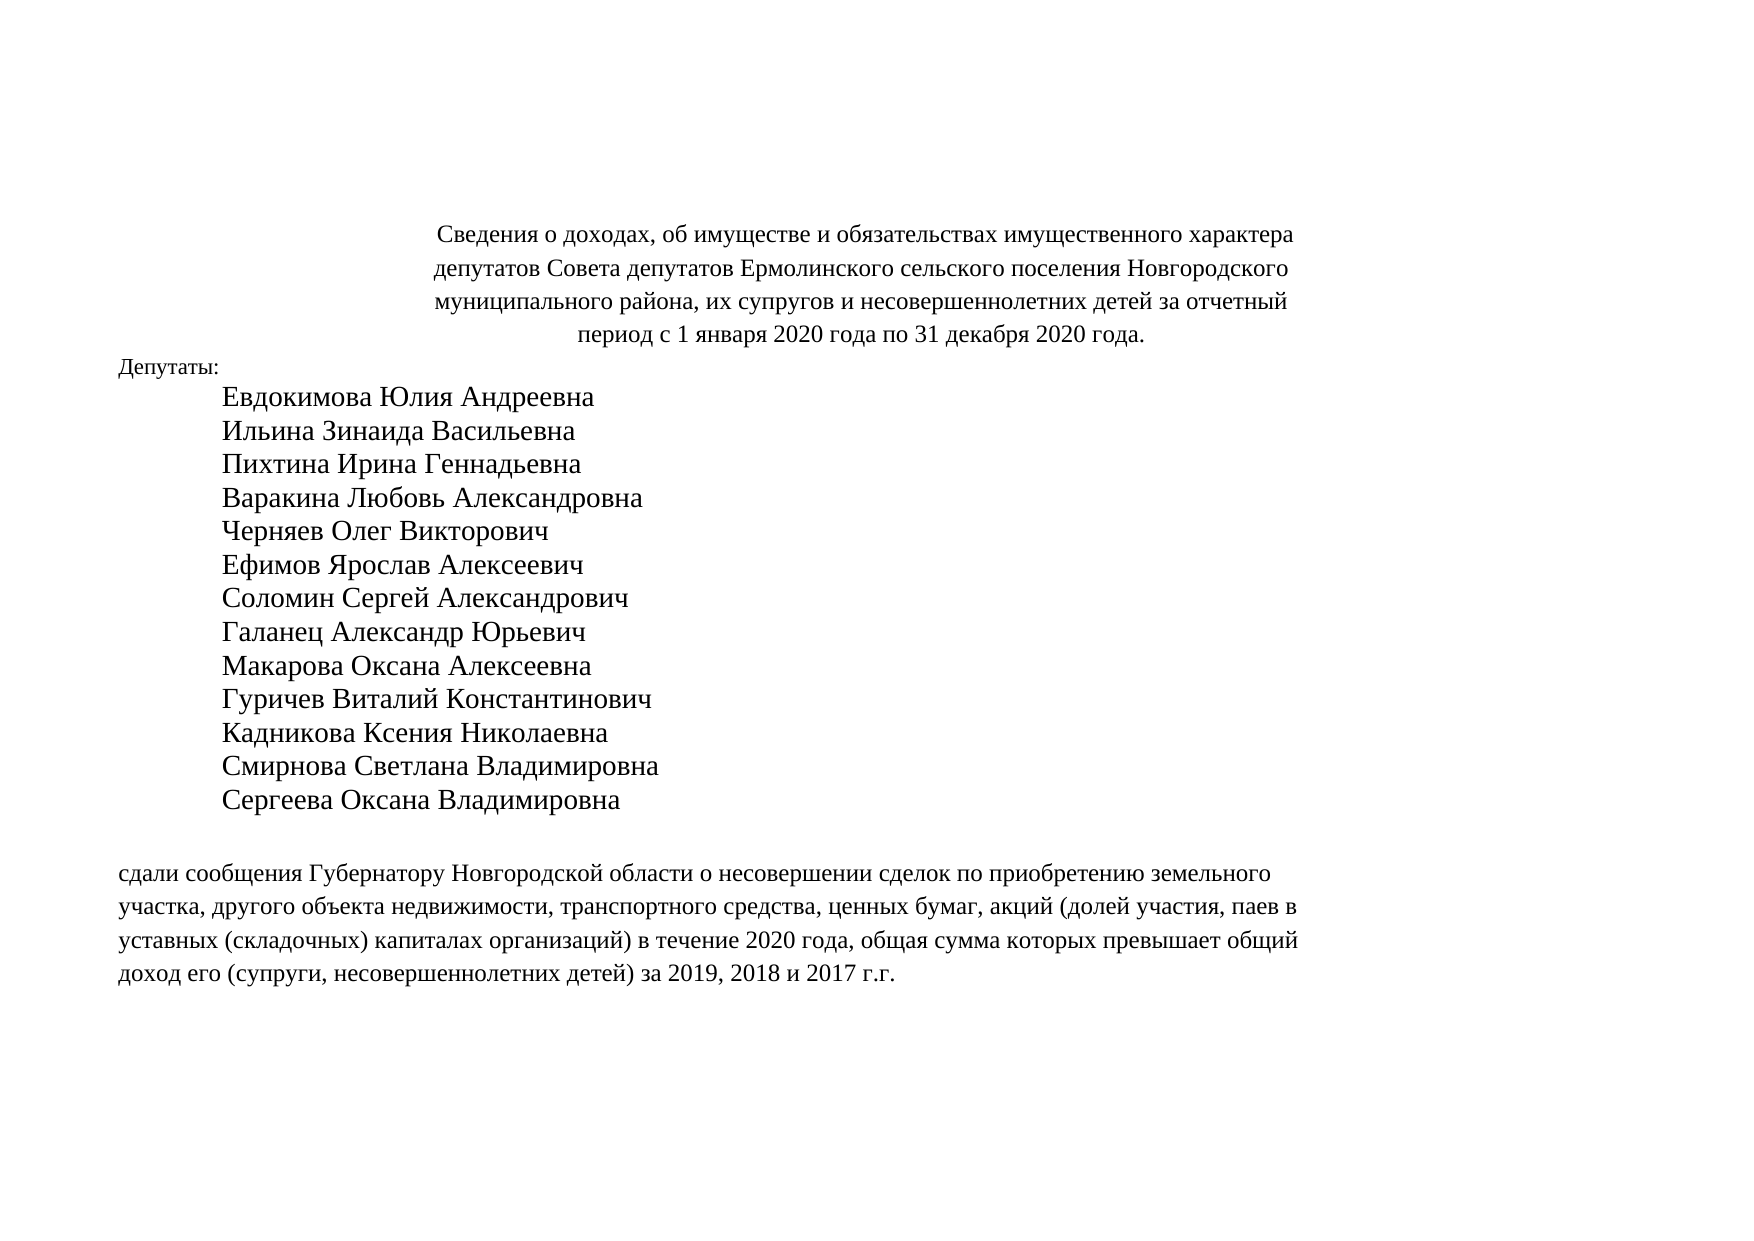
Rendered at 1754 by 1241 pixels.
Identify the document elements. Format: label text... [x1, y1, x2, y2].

text Сведения о доходах, об имуществе и обязательствах имущественного характера [417, 219, 1313, 248]
text Галанец Александр Юрьевич [118, 614, 1636, 648]
text Депутаты: [118, 353, 1636, 379]
text Черняев Олег Викторович [118, 513, 1636, 547]
text Кадникова Ксения Николаевна [118, 715, 1636, 748]
text сдали сообщения Губернатору Новгородской области о несовершении сделок по приобретению земельного участка, другого объекта недвижимости, транспортного средства, ценных бумаг, акций (долей участия, паев в уставных (складочных) капиталах организаций) в течение 2020 года, общая сумма которых превышает общий доход его (супруги, несовершеннолетних детей) за 2019, 2018 и .г. [118, 858, 1305, 987]
text Варакина Любовь Александровна [118, 480, 1636, 513]
text Ефимов Ярослав Алексеевич [118, 547, 1636, 581]
text Макарова Оксана Алексеевна [118, 648, 1636, 681]
text Гуричев Виталий Константинович [118, 681, 1636, 715]
text Смирнова Светлана Владимировна [118, 748, 1636, 782]
text Сергеева Оксана Владимировна [118, 782, 1636, 815]
text Пихтина Ирина Геннадьевна [118, 446, 1636, 480]
text Соломин Сергей Александрович [118, 581, 1636, 614]
text Евдокимова Юлия Андреевна [118, 379, 1636, 413]
text депутатов Совета депутатов Ермолинского сельского поселения Новгородского муниципального района, их супругов и несовершеннолетних детей за отчетный период с 1 января 2020 года по 31 декабря 2020 года. [417, 253, 1305, 348]
text Ильина Зинаида Васильевна [118, 413, 1636, 446]
